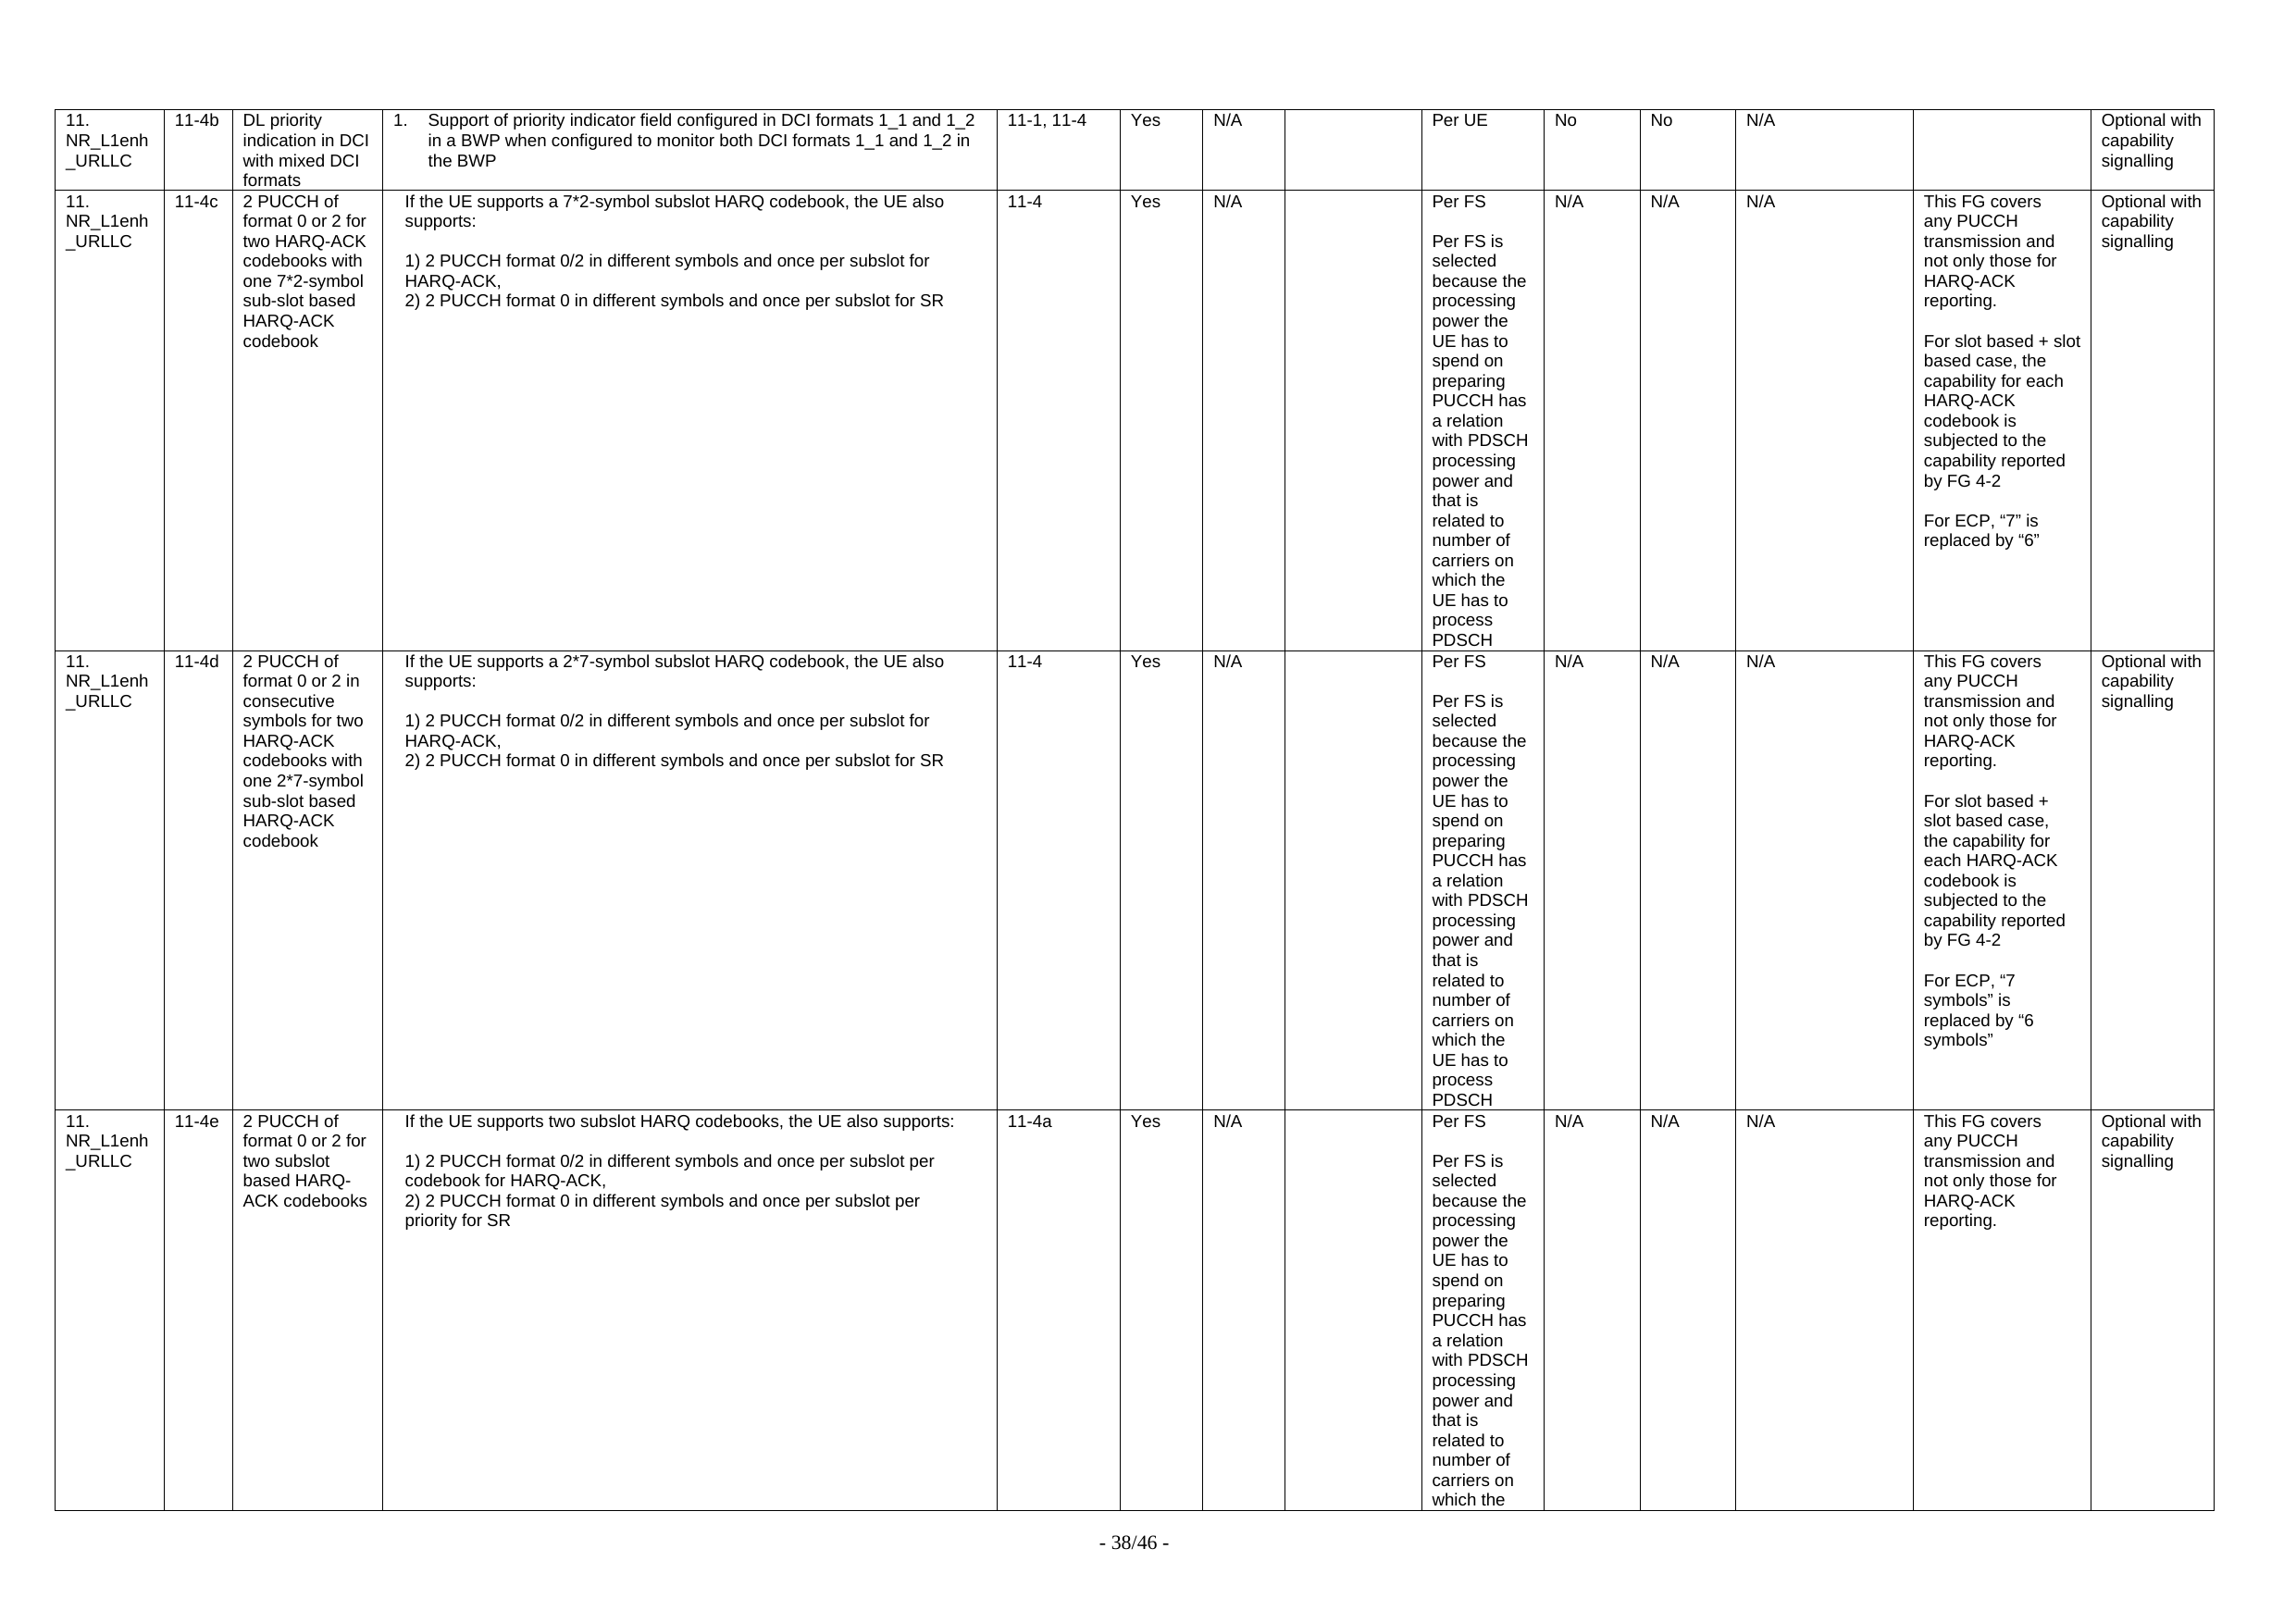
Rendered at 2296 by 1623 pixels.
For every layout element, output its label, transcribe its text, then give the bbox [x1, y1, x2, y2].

table_cell N/A [1641, 651, 1735, 1109]
table_cell N/A [1736, 651, 1913, 1109]
table_cell Optional with capability signalling [2091, 110, 2214, 190]
table_cell N/A [1736, 191, 1913, 650]
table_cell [233, 1110, 382, 1510]
table_cell This FG covers any PUCCH transmission and not only those for HARQ-ACK reporting. For slot based + slot based case, the capability for each HARQ-ACK codebook is subjected to the capability reported by FG 4-2 For ECP, “7” is replaced by “6” [1914, 191, 2091, 650]
table_cell [1285, 191, 1421, 650]
table_cell Yes [1121, 1110, 1202, 1510]
table_cell 11-1, 11-4 [998, 110, 1120, 190]
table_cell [383, 1110, 997, 1510]
table_cell Yes [1121, 191, 1202, 650]
table_cell Optional with capability signalling [2091, 651, 2214, 1109]
table_cell N/A [1203, 651, 1285, 1109]
table_cell Support of priority indicator field configured in DCI formats 1_1 and 1_2 in a BWP when configured to monitor both DCI formats 1_1 and 1_2 in the BWP [383, 110, 997, 190]
table_cell 11-4a [998, 1110, 1120, 1510]
table_cell If the UE supports a 7*2-symbol subslot HARQ codebook, the UE also supports: 1) 2 PUCCH format 0/2 in different symbols and once per subslot for HARQ-ACK, 2) 2 PUCCH format 0 in different symbols and once per subslot for SR [383, 191, 997, 650]
table_cell 2 PUCCH of format 0 or 2 for two HARQ-ACK codebooks with one 7*2-symbol sub-slot based HARQ-ACK codebook [233, 191, 382, 650]
table_cell 11-4 [998, 191, 1120, 650]
table_cell N/A [1203, 1110, 1285, 1510]
table_cell 11. NR_L1enh_URLLC [56, 191, 164, 650]
table_cell DL priority indication in DCI with mixed DCI formats [233, 110, 382, 190]
table_cell Optional with capability signalling [2091, 191, 2214, 650]
table_cell N/A [1545, 651, 1640, 1109]
table_cell 11. NR_L1enh_URLLC [56, 110, 164, 190]
table_cell N/A [1736, 110, 1913, 190]
table_cell 11-4 [998, 651, 1120, 1109]
table_cell Yes [1121, 110, 1202, 190]
table_cell This FG covers any PUCCH transmission and not only those for HARQ-ACK reporting. For slot based + slot based case, the capability for each HARQ-ACK codebook is subjected to the capability reported by FG 4-2 For ECP, “7 symbols” is replaced by “6 symbols” [1914, 651, 2091, 1109]
table_cell N/A [1736, 1110, 1913, 1510]
table_cell [1285, 110, 1421, 190]
table_cell 11-4b [165, 110, 232, 190]
table_cell 11. NR_L1enh_URLLC [56, 1110, 164, 1510]
table_cell Per UE [1422, 110, 1544, 190]
table_cell Yes [1121, 651, 1202, 1109]
table_cell N/A [1203, 110, 1285, 190]
table_cell 11-4e [165, 1110, 232, 1510]
table_cell No [1641, 110, 1735, 190]
table_cell N/A [1545, 191, 1640, 650]
table_cell N/A [1545, 1110, 1640, 1510]
table_cell [1914, 110, 2091, 190]
table_cell N/A [1641, 1110, 1735, 1510]
table_cell 11-4d [165, 651, 232, 1109]
table_cell 11-4c [165, 191, 232, 650]
table_cell [1285, 651, 1421, 1109]
table_cell 11. NR_L1enh_URLLC [56, 651, 164, 1109]
table_cell 2 PUCCH of format 0 or 2 in consecutive symbols for two HARQ-ACK codebooks with one 2*7-symbol sub-slot based HARQ-ACK codebook [233, 651, 382, 1109]
table_cell [1285, 1110, 1421, 1510]
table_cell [1422, 1110, 1544, 1510]
table_cell If the UE supports a 2*7-symbol subslot HARQ codebook, the UE also supports: 1) 2 PUCCH format 0/2 in different symbols and once per subslot for HARQ-ACK, 2) 2 PUCCH format 0 in different symbols and once per subslot for SR [383, 651, 997, 1109]
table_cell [2091, 1110, 2214, 1510]
table_cell N/A [1641, 191, 1735, 650]
table_cell N/A [1203, 191, 1285, 650]
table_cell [1914, 1110, 2091, 1510]
table_cell No [1545, 110, 1640, 190]
